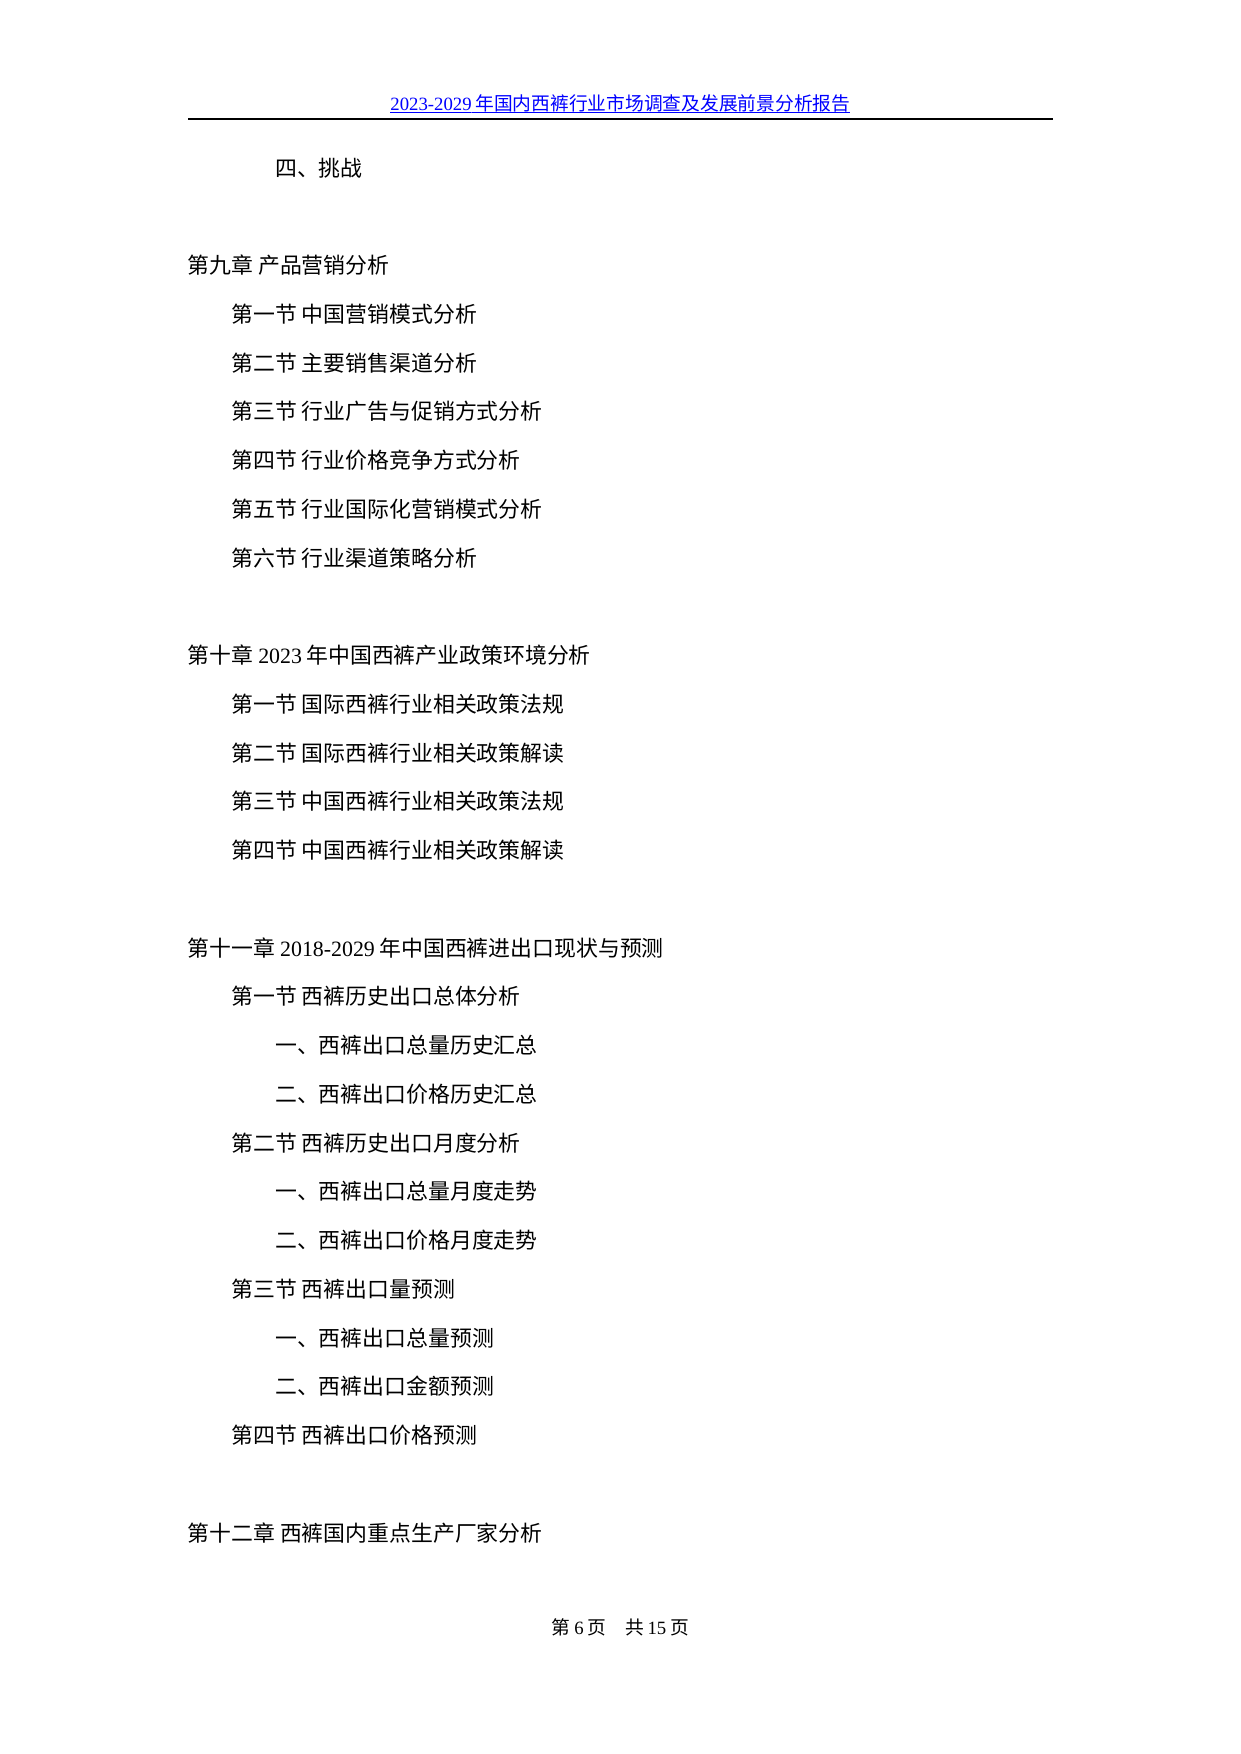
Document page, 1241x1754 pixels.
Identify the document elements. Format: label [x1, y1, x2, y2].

text [187, 150, 1053, 1548]
